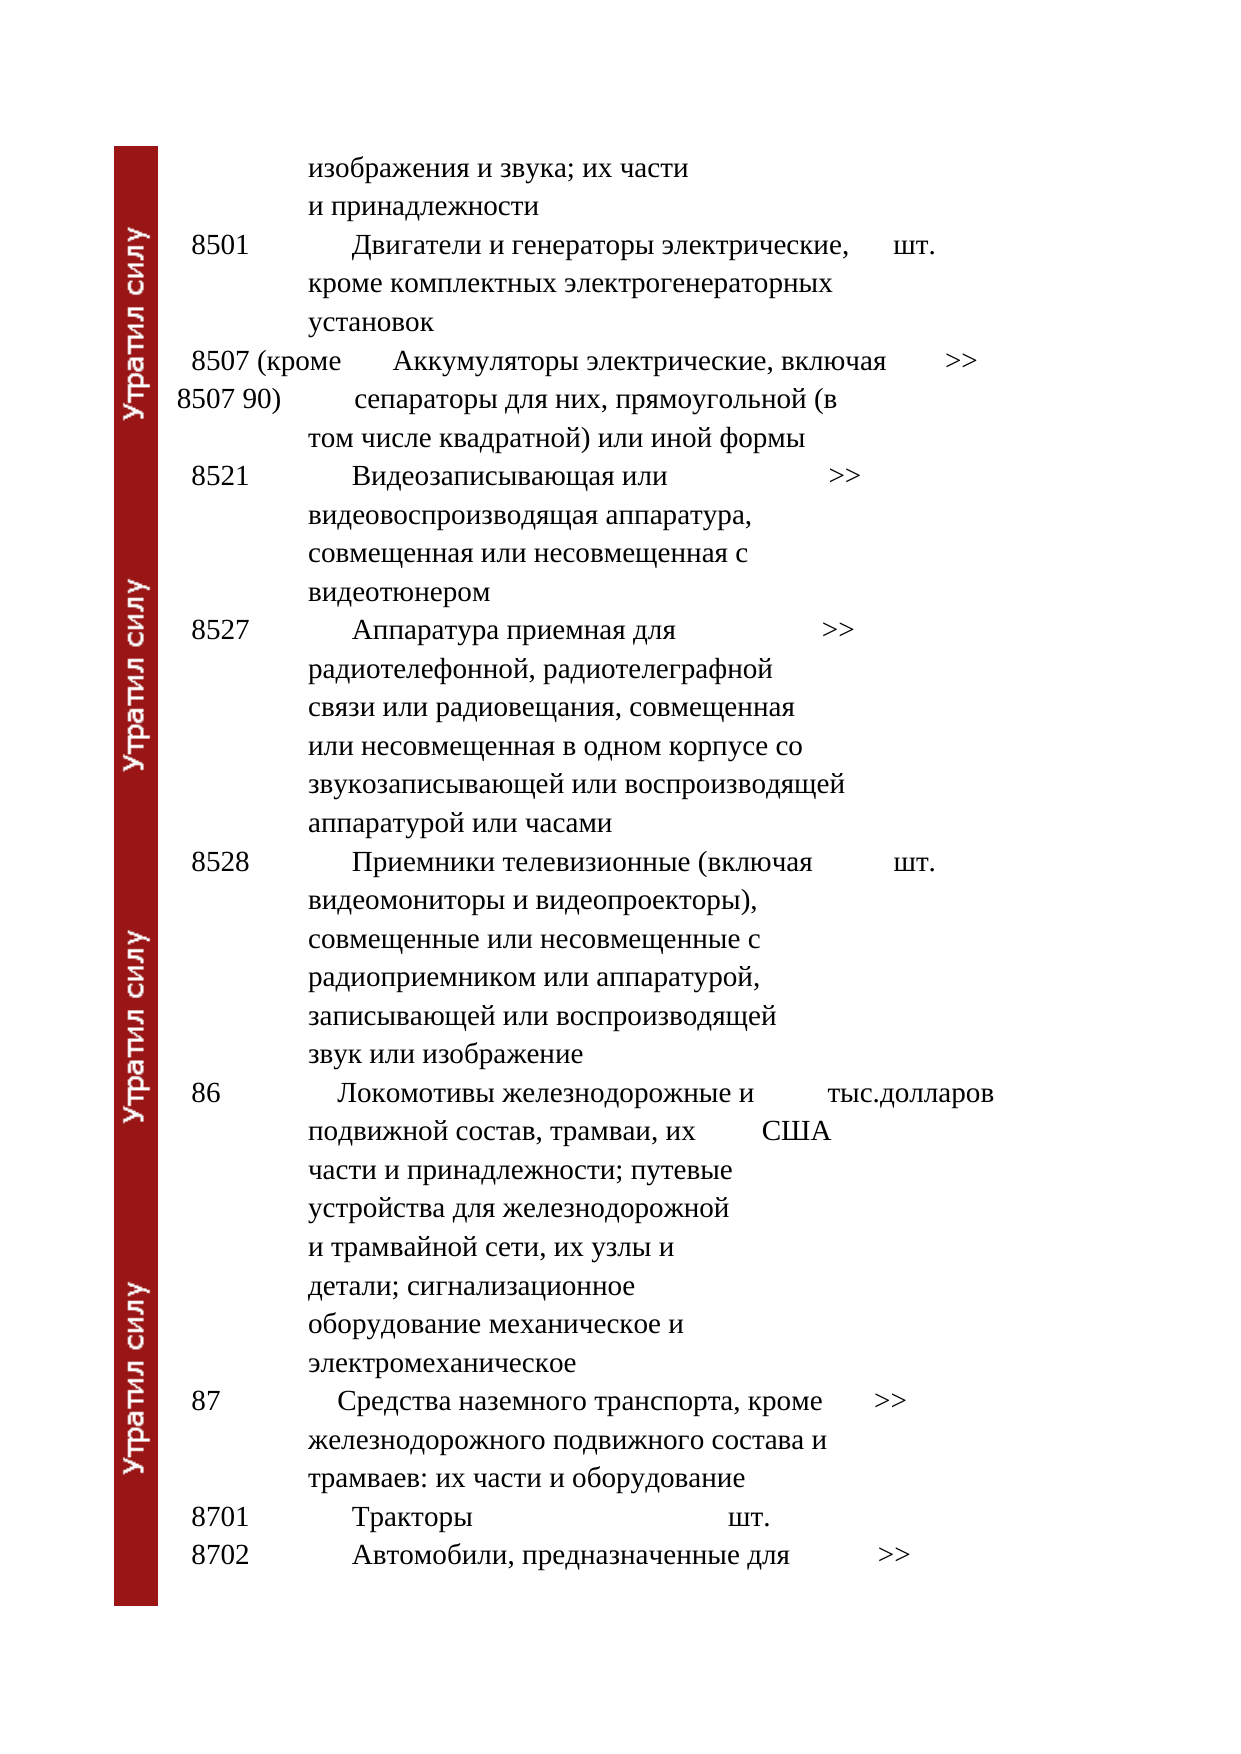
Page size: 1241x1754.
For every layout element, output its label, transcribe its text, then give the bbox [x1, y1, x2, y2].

text видеомониторы и видеопроекторы), [112, 882, 1128, 916]
text 8521 Видеозаписывающая или >> [112, 458, 1128, 492]
text или несовмещенная в одном корпусе со [112, 728, 1128, 762]
text радиоприемником или аппаратурой, [112, 959, 1128, 993]
text совмещенные или несовмещенные с [112, 921, 1128, 954]
picture [114, 146, 158, 150]
picture [114, 376, 158, 381]
text 8528 Приемники телевизионные (включая шт. [112, 844, 1128, 877]
text 8527 Аппаратура приемная для >> [112, 612, 1128, 646]
picture [114, 1147, 158, 1152]
text электромеханическое [112, 1345, 1128, 1378]
text трамваев: их части и оборудование [112, 1460, 1128, 1494]
picture [114, 839, 158, 844]
text звукозаписывающей или воспроизводящей [112, 767, 1128, 800]
text детали; сигнализационное [112, 1268, 1128, 1301]
text том числе квадратной) или иной формы [112, 420, 1128, 453]
picture [114, 877, 158, 882]
picture [114, 607, 158, 612]
picture [114, 338, 158, 343]
picture [114, 1186, 158, 1191]
text видеотюнером [112, 574, 1128, 607]
text 8701 Тракторы шт. [112, 1499, 1128, 1532]
picture [114, 222, 158, 227]
picture [114, 1263, 158, 1268]
text и принадлежности [112, 188, 1128, 222]
picture [114, 415, 158, 420]
text подвижной состав, трамваи, их США [112, 1113, 1128, 1147]
text 86 Локомотивы железнодорожные и тыс.долларов [112, 1075, 1128, 1108]
picture [114, 646, 158, 651]
picture [114, 1224, 158, 1229]
text и трамвайной сети, их узлы и [112, 1229, 1128, 1263]
picture [114, 1455, 158, 1460]
text радиотелефонной, радиотелеграфной [112, 651, 1128, 684]
picture [114, 954, 158, 959]
text части и принадлежности; путевые [112, 1152, 1128, 1186]
picture [114, 1378, 158, 1383]
picture [114, 261, 158, 266]
text 87 Средства наземного транспорта, кроме >> [112, 1383, 1128, 1417]
text изображения и звука; их части [112, 150, 1128, 183]
picture [114, 684, 158, 689]
picture [114, 1340, 158, 1345]
text кроме комплектных электрогенераторных [112, 266, 1128, 299]
picture [114, 723, 158, 728]
text 8507 (кроме Аккумуляторы электрические, включая >> [112, 343, 1128, 376]
text звук или изображение [112, 1036, 1128, 1070]
text аппаратурой или часами [112, 805, 1128, 839]
text 8501 Двигатели и генераторы электрические, шт. [112, 227, 1128, 261]
text совмещенная или несовмещенная с [112, 535, 1128, 569]
picture [114, 800, 158, 805]
text 8702 Автомобили, предназначенные для >> [112, 1537, 1128, 1571]
picture [114, 299, 158, 304]
text видеовоспроизводящая аппаратура, [112, 497, 1128, 530]
picture [114, 1571, 158, 1606]
picture [114, 183, 158, 188]
picture [114, 1494, 158, 1499]
picture [114, 1031, 158, 1036]
text установок [112, 304, 1128, 338]
picture [114, 569, 158, 574]
picture [114, 1070, 158, 1075]
picture [114, 453, 158, 458]
picture [114, 993, 158, 998]
text устройства для железнодорожной [112, 1191, 1128, 1224]
text 8507 90) сепараторы для них, прямоугольной (в [112, 381, 1128, 415]
picture [114, 492, 158, 497]
text железнодорожного подвижного состава и [112, 1422, 1128, 1455]
text записывающей или воспроизводящей [112, 998, 1128, 1031]
text оборудование механическое и [112, 1306, 1128, 1340]
picture [114, 1108, 158, 1113]
picture [114, 1417, 158, 1422]
text связи или радиовещания, совмещенная [112, 689, 1128, 723]
picture [114, 916, 158, 921]
picture [114, 1532, 158, 1537]
picture [114, 762, 158, 767]
picture [114, 1301, 158, 1306]
picture [114, 530, 158, 535]
